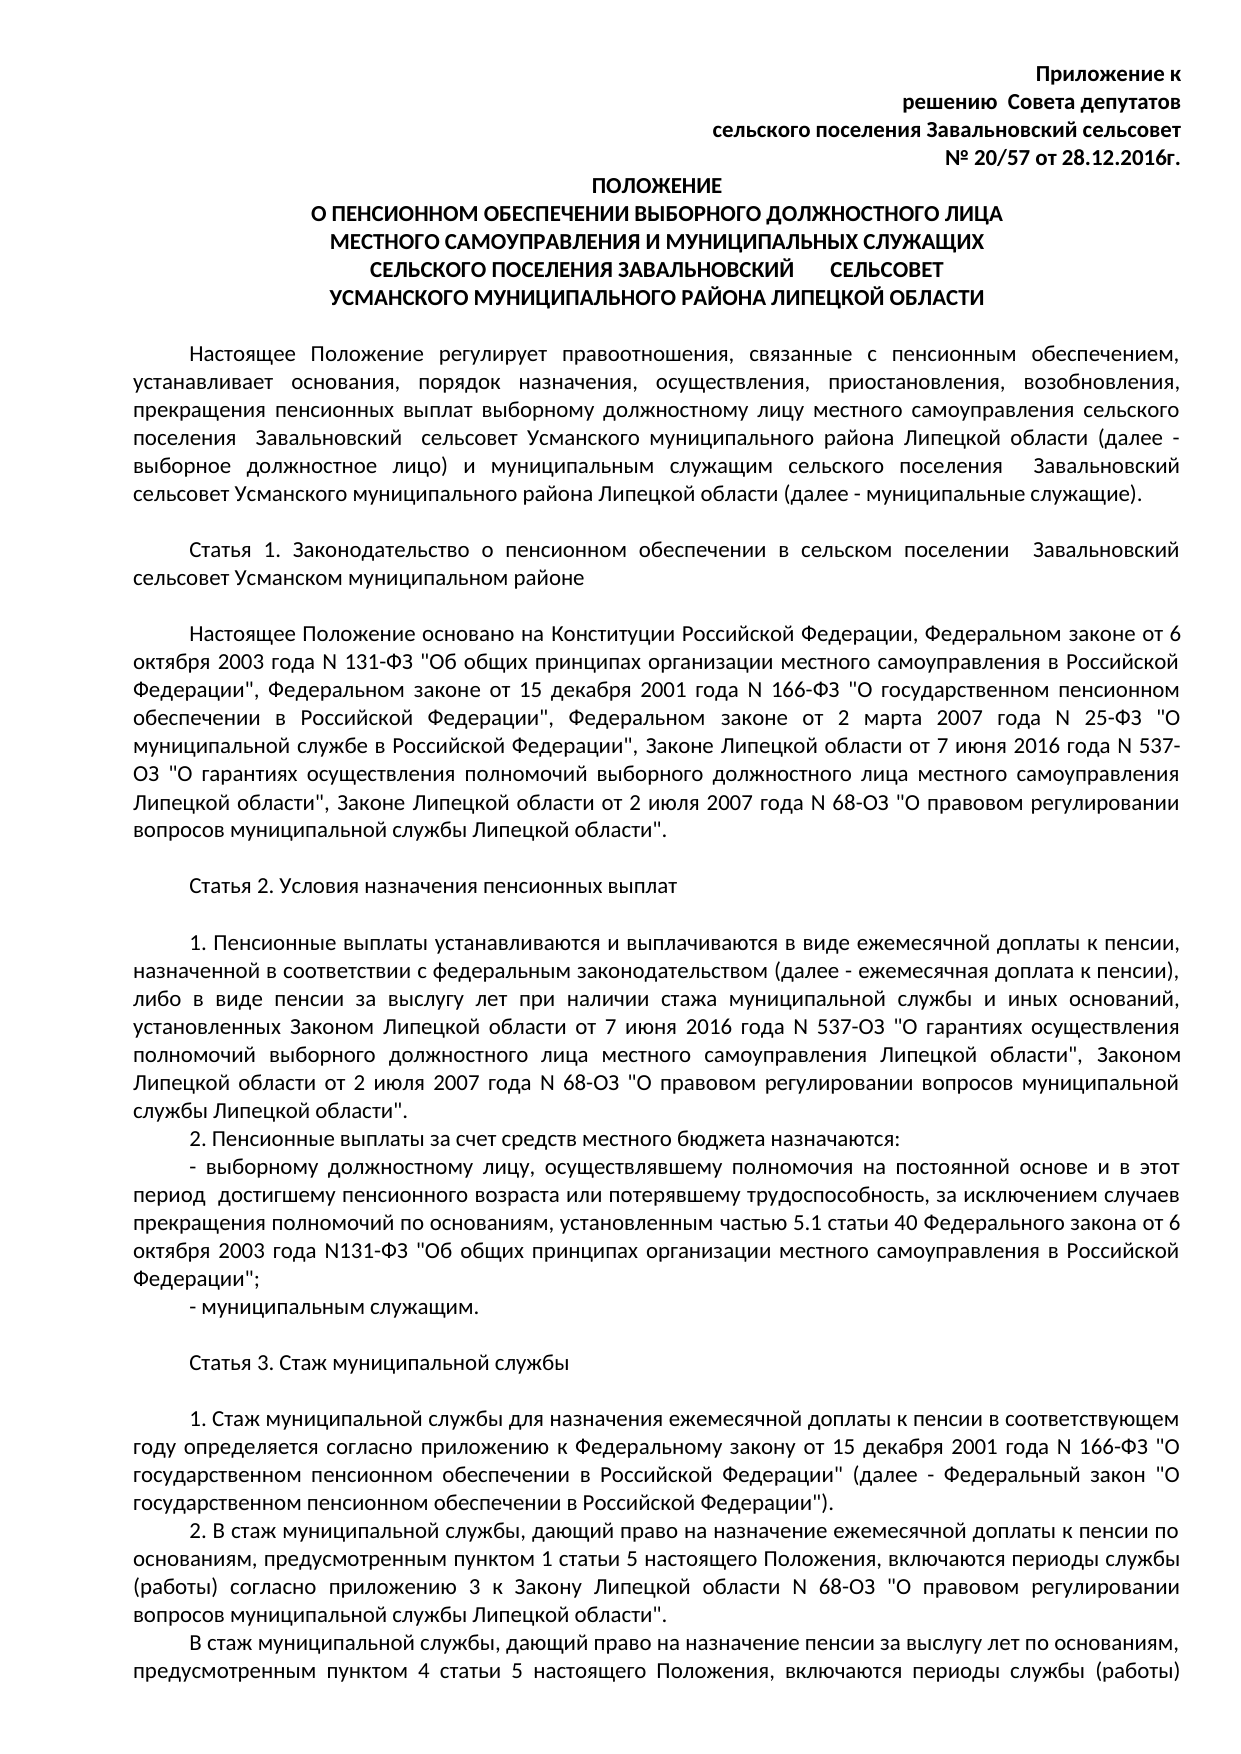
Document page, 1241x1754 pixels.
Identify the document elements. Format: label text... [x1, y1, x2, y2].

title О ПЕНСИОННОМ ОБЕСПЕЧЕНИИ ВЫБОРНОГО ДОЛЖНОСТНОГО ЛИЦА [133, 199, 1181, 227]
text Настоящее Положение основано на Конституции Российской Федерации, Федеральном законе от 6 октября 2003 года N 131-ФЗ "Об общих принципах организации местного самоуправления в Российской Федерации", Федеральном законе от 15 декабря 2001 года N 166-ФЗ "О государственном пенсионном обеспечении в Российской Федерации", Федеральном законе от 2 марта 2007 года N 25-ФЗ "О муниципальной службе в Российской Федерации", Законе Липецкой области от 7 июня 2016 года N 537-ОЗ "О гарантиях осуществления полномочий выборного должностного лица местного самоуправления Липецкой области", Законе Липецкой области от 2 июля 2007 года N 68-ОЗ "О правовом регулировании вопросов муниципальной службы Липецкой области". [133, 619, 1181, 844]
title Приложение к решению Совета депутатов сельского поселения Завальновский сельсовет № 20/57 от 28.12.2016г. [133, 59, 1181, 171]
text - выборному должностному лицу, осуществлявшему полномочия на постоянной основе и в этот период достигшему пенсионного возраста или потерявшему трудоспособность, за исключением случаев прекращения полномочий по основаниям, установленным частью 5.1 статьи 40 Федерального закона от 6 октября 2003 года N131-ФЗ "Об общих принципах организации местного самоуправления в Российской Федерации"; [133, 1152, 1181, 1292]
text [133, 1628, 1181, 1684]
text 1. Стаж муниципальной службы для назначения ежемесячной доплаты к пенсии в соответствующем году определяется согласно приложению к Федеральному закону от 15 декабря 2001 года N 166-ФЗ "О государственном пенсионном обеспечении в Российской Федерации" (далее - Федеральный закон "О государственном пенсионном обеспечении в Российской Федерации"). [133, 1404, 1181, 1516]
text Статья 1. Законодательство о пенсионном обеспечении в сельском поселении Завальновский сельсовет Усманском муниципальном районе [133, 535, 1181, 591]
text Статья 3. Стаж муниципальной службы [133, 1348, 1181, 1376]
text 2. Пенсионные выплаты за счет средств местного бюджета назначаются: [133, 1124, 1181, 1152]
title МЕСТНОГО САМОУПРАВЛЕНИЯ И МУНИЦИПАЛЬНЫХ СЛУЖАЩИХ [133, 227, 1181, 255]
text 2. В стаж муниципальной службы, дающий право на назначение ежемесячной доплаты к пенсии по основаниям, предусмотренным пунктом 1 статьи 5 настоящего Положения, включаются периоды службы (работы) согласно приложению 3 к Закону Липецкой области N 68-ОЗ "О правовом регулировании вопросов муниципальной службы Липецкой области". [133, 1516, 1181, 1628]
text 1. Пенсионные выплаты устанавливаются и выплачиваются в виде ежемесячной доплаты к пенсии, назначенной в соответствии с федеральным законодательством (далее - ежемесячная доплата к пенсии), либо в виде пенсии за выслугу лет при наличии стажа муниципальной службы и иных оснований, установленных Законом Липецкой области от 7 июня 2016 года N 537-ОЗ "О гарантиях осуществления полномочий выборного должностного лица местного самоуправления Липецкой области", Законом Липецкой области от 2 июля 2007 года N 68-ОЗ "О правовом регулировании вопросов муниципальной службы Липецкой области". [133, 928, 1181, 1124]
title УСМАНСКОГО МУНИЦИПАЛЬНОГО РАЙОНА ЛИПЕЦКОЙ ОБЛАСТИ [133, 283, 1181, 311]
text Настоящее Положение регулирует правоотношения, связанные с пенсионным обеспечением, устанавливает основания, порядок назначения, осуществления, приостановления, возобновления, прекращения пенсионных выплат выборному должностному лицу местного самоуправления сельского поселения Завальновский сельсовет Усманского муниципального района Липецкой области (далее - выборное должностное лицо) и муниципальным служащим сельского поселения Завальновский сельсовет Усманского муниципального района Липецкой области (далее - муниципальные служащие). [133, 339, 1181, 507]
title СЕЛЬСКОГО ПОСЕЛЕНИЯ ЗАВАЛЬНОВСКИЙ СЕЛЬСОВЕТ [133, 255, 1181, 283]
title ПОЛОЖЕНИЕ [133, 171, 1181, 199]
text - муниципальным служащим. [133, 1292, 1181, 1320]
text Статья 2. Условия назначения пенсионных выплат [133, 872, 1181, 900]
